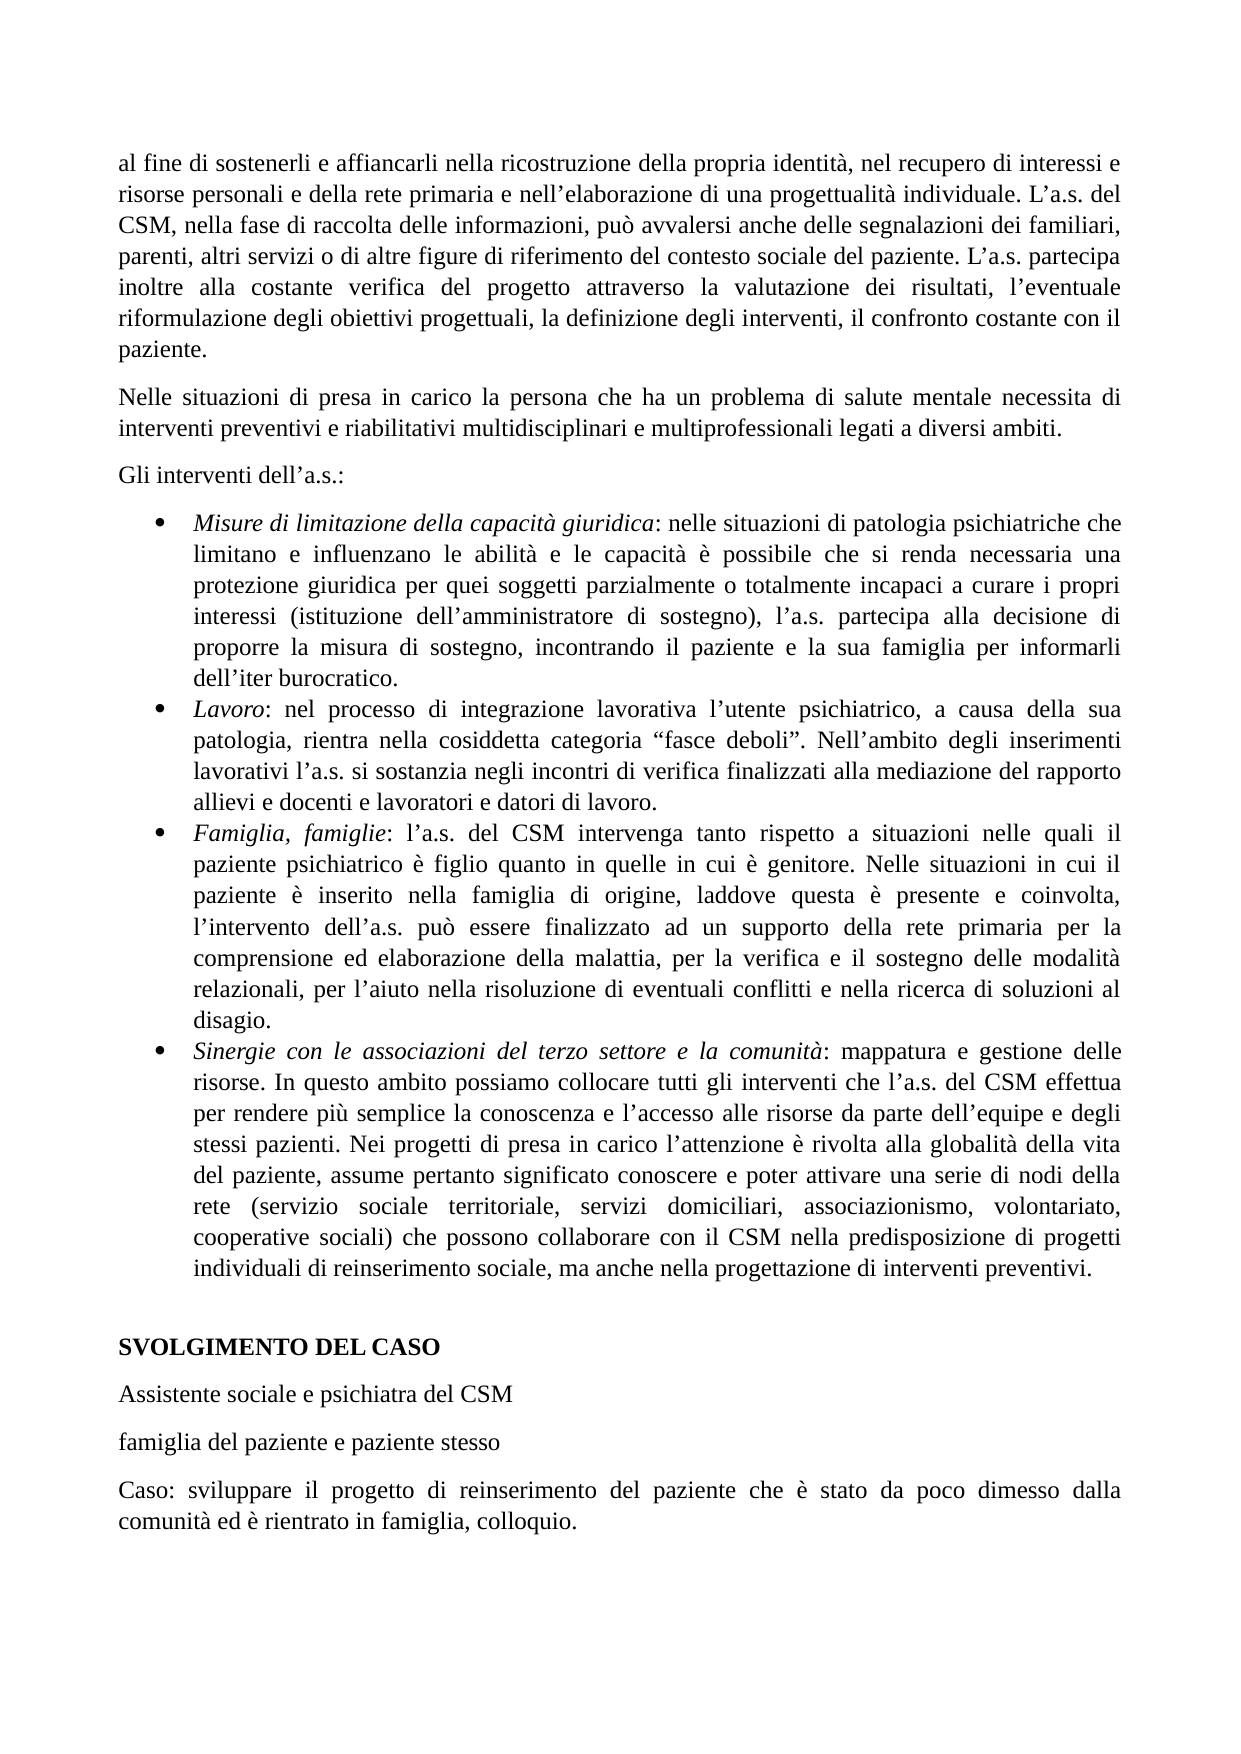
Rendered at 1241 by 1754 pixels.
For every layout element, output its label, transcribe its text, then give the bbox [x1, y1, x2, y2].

list Sinergie con le associazioni del terzo settore e la comunità: mappatura e gestione delle risorse. In questo ambito possiamo collocare tutti gli interventi che l’a.s. del CSM effettua per rendere più semplice la conoscenza e l’accesso alle risorse da parte dell’equipe e degli stessi pazienti. Nei progetti di presa in carico l’attenzione è rivolta alla globalità della vita del paziente, assume pertanto significato conoscere e poter attivare una serie di nodi della rete (servizio sociale territoriale, servizi domiciliari, associazionismo, volontariato, cooperative sociali) che possono collaborare con il CSM nella predisposizione di progetti individuali di reinserimento sociale, ma anche nella progettazione di interventi preventivi. [156, 1036, 1122, 1282]
text Caso: sviluppare il progetto di reinserimento del paziente che è stato da poco dimesso dalla comunità ed è rientrato in famiglia, colloquio. [118, 1475, 1122, 1535]
text Assistente sociale e psichiatra del CSM [118, 1379, 1122, 1408]
text Gli interventi dell’a.s.: [118, 460, 1122, 489]
text famiglia del paziente e paziente stesso [118, 1427, 1122, 1456]
text Nelle situazioni di presa in carico la persona che ha un problema di salute mentale necessita di interventi preventivi e riabilitativi multidisciplinari e multiprofessionali legati a diversi ambiti. [118, 382, 1122, 441]
list Misure di limitazione della capacità giuridica: nelle situazioni di patologia psichiatriche che limitano e influenzano le abilità e le capacità è possibile che si renda necessaria una protezione giuridica per quei soggetti parzialmente o totalmente incapaci a curare i propri interessi (istituzione dell’amministratore di sostegno), l’a.s. partecipa alla decisione di proporre la misura di sostegno, incontrando il paziente e la sua famiglia per informarli dell’iter burocratico. [156, 508, 1122, 692]
list Famiglia, famiglie: l’a.s. del CSM intervenga tanto rispetto a situazioni nelle quali il paziente psichiatrico è figlio quanto in quelle in cui è genitore. Nelle situazioni in cui il paziente è inserito nella famiglia di origine, laddove questa è presente e coinvolta, l’intervento dell’a.s. può essere finalizzato ad un supporto della rete primaria per la comprensione ed elaborazione della malattia, per la verifica e il sostegno delle modalità relazionali, per l’aiuto nella risoluzione di eventuali conflitti e nella ricerca di soluzioni al disagio. [156, 818, 1122, 1033]
list Lavoro: nel processo di integrazione lavorativa l’utente psichiatrico, a causa della sua patologia, rientra nella cosiddetta categoria “fasce deboli”. Nell’ambito degli inserimenti lavorativi l’a.s. si sostanzia negli incontri di verifica finalizzati alla mediazione del rapporto allievi e docenti e lavoratori e datori di lavoro. [156, 694, 1122, 816]
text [118, 148, 1122, 363]
text SVOLGIMENTO DEL CASO [118, 1332, 1122, 1361]
